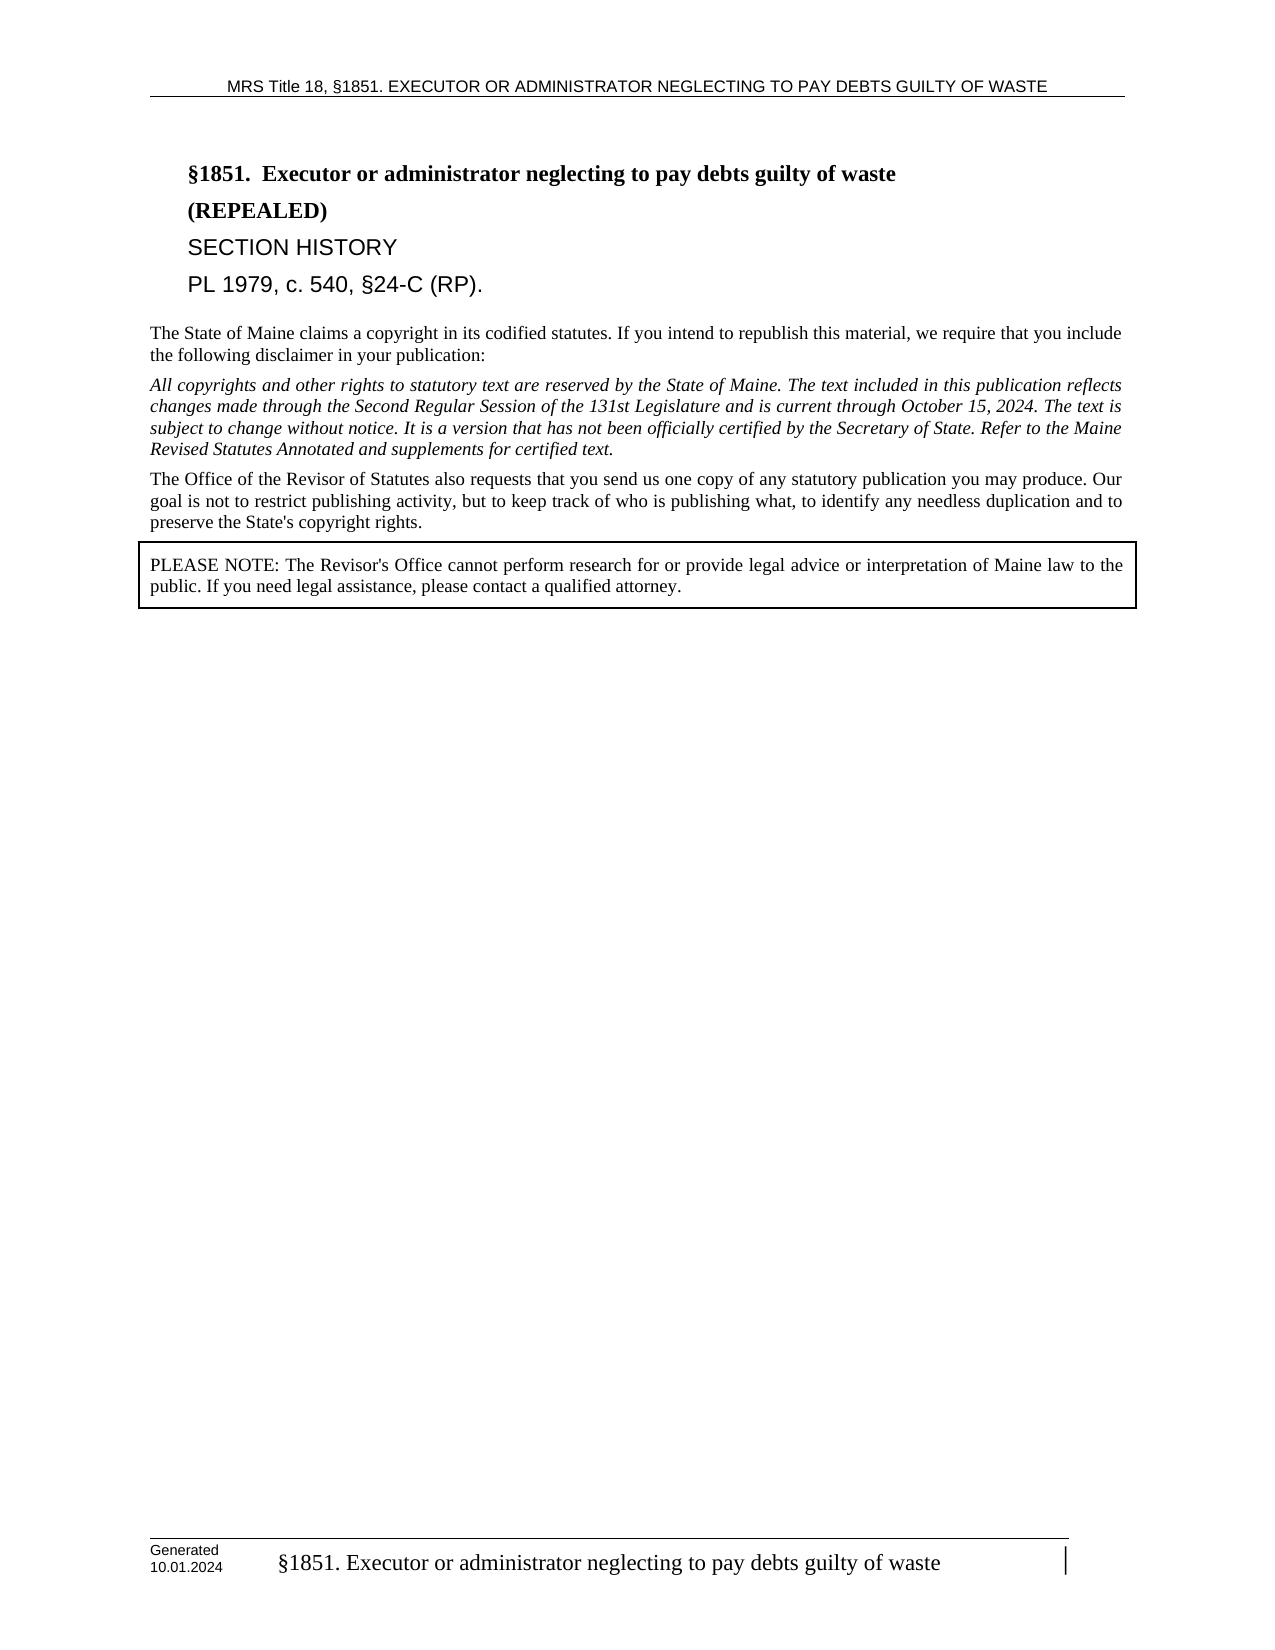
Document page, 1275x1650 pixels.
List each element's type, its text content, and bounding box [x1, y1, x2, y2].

text PLEASE NOTE: The Revisor's Office cannot perform research for or provide legal advice or interpretation of Maine law to the public. If you need legal assistance, please contact a qualified attorney. [140, 543, 1135, 607]
text All copyrights and other rights to statutory text are reserved by the State of Maine. The text included in this publication reflects changes made through the Second Regular Session of the 131st Legislature and is current through October 15, 2024 . The text is subject to change without notice. It is a version that has not been officially certified by the Secretary of State. Refer to the Maine Revised Statutes Annotated and supplements for certified text. [150, 373, 1125, 460]
text The Office of the Revisor of Statutes also requests that you send us one copy of any statutory publication you may produce. Our goal is not to restrict publishing activity, but to keep track of who is publishing what, to identify any needless duplication and to preserve the State's copyright rights. [150, 468, 1125, 533]
text PL 1979, c. 540, §24-C (RP). [187, 271, 1125, 297]
text §1851. Executor or administrator neglecting to pay debts guilty of waste [187, 160, 1125, 187]
text The State of Maine claims a copyright in its codified statutes. If you intend to republish this material, we require that you include the following disclaimer in your publication: [150, 322, 1125, 365]
text SECTION HISTORY [187, 234, 1125, 260]
text (REPEALED) [187, 197, 1125, 223]
